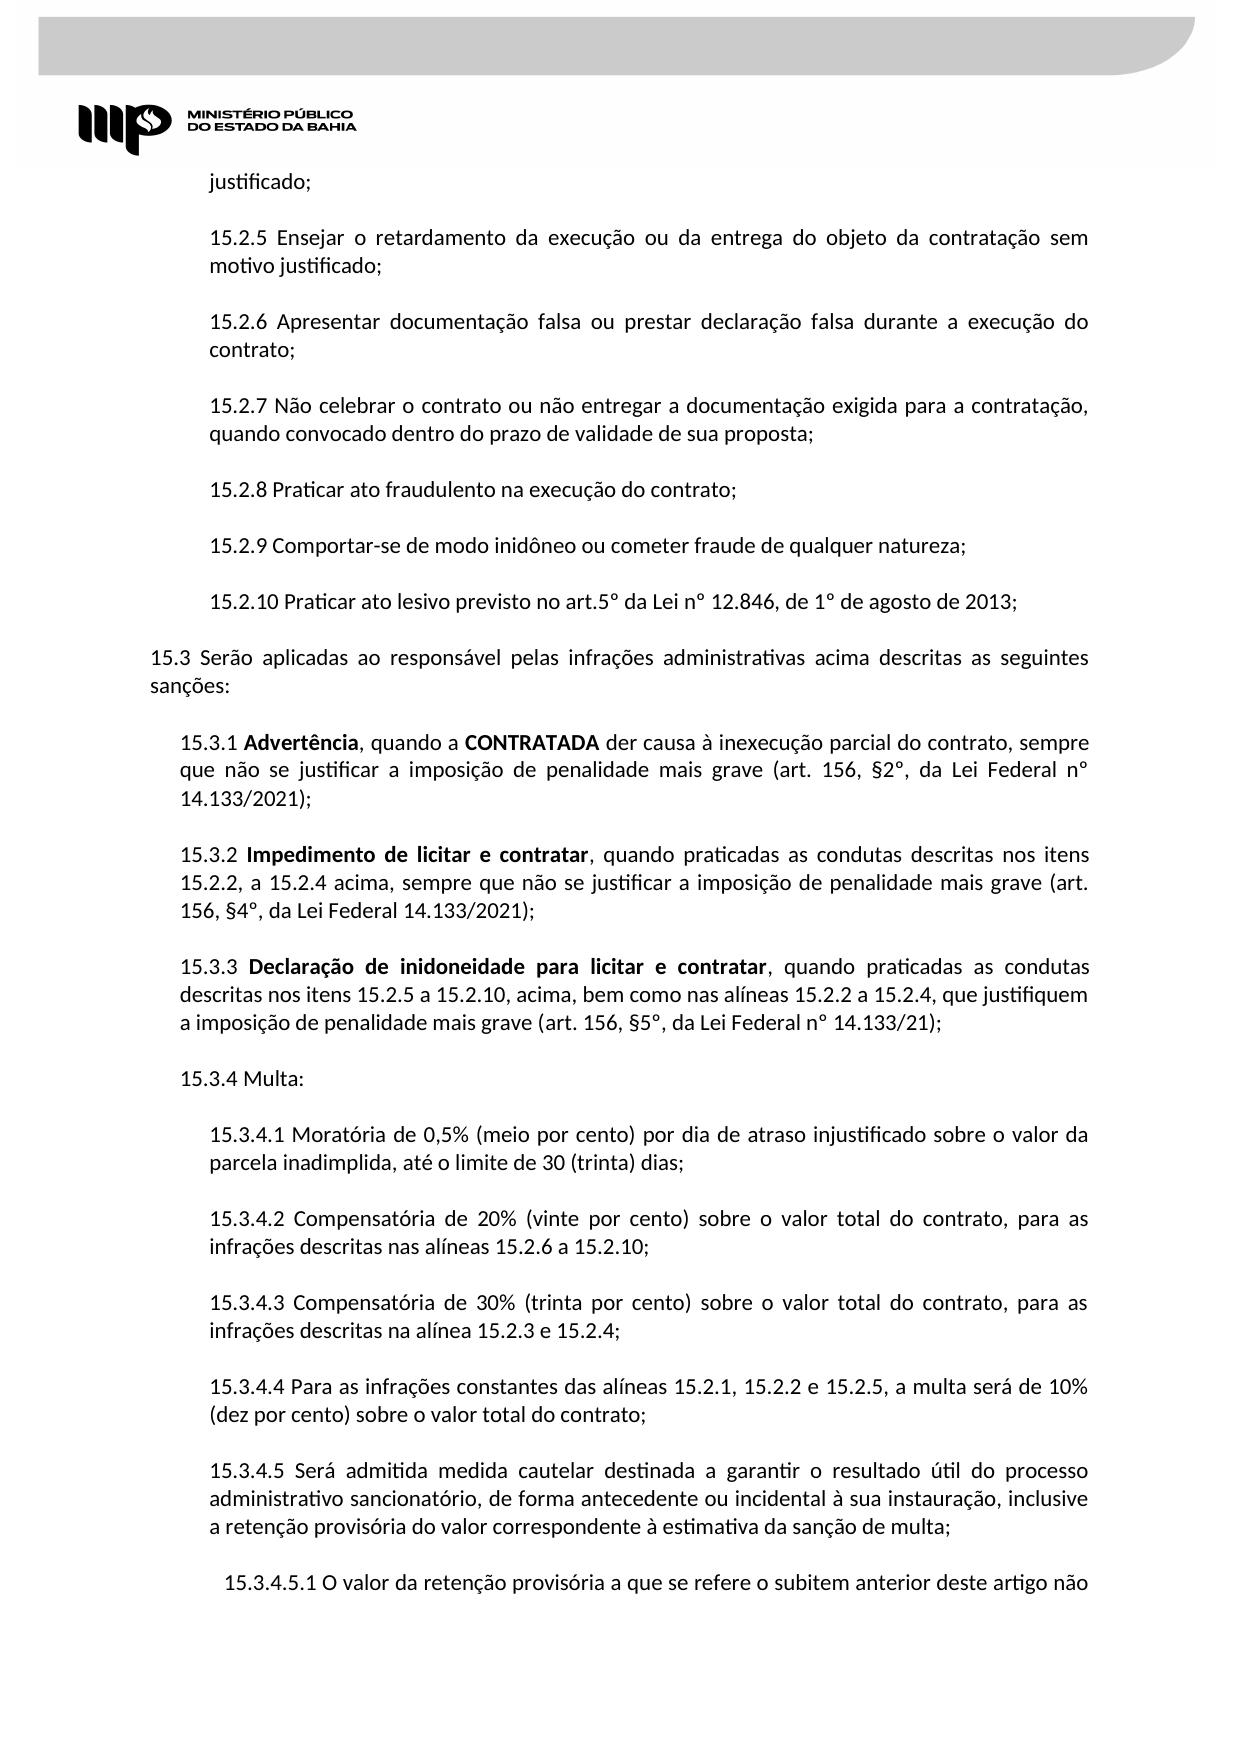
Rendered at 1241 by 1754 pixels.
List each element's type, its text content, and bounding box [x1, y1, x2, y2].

text 15.2.10 Praticar ato lesivo previsto no art.5º da Lei nº 12.846, de 1º de agosto de 2013; [209, 587, 1090, 616]
text 15.2.9 Comportar-se de modo inidôneo ou cometer fraude de qualquer natureza; [209, 531, 1090, 559]
text 15.3.1 Advertência, quando a CONTRATADA der causa à inexecução parcial do contrato, sempre que não se justificar a imposição de penalidade mais grave (art. 156, §2º, da Lei Federal nº 14.133/2021); [179, 728, 1090, 812]
text 15.3.4.3 Compensatória de 30% (trinta por cento) sobre o valor total do contrato, para as infrações descritas na alínea 15.2.3 e 15.2.4; [209, 1288, 1090, 1344]
text 15.2.5 Ensejar o retardamento da execução ou da entrega do objeto da contratação sem motivo justificado; [209, 223, 1090, 279]
text 15.2.8 Praticar ato fraudulento na execução do contrato; [209, 475, 1090, 503]
text 15.3.3 Declaração de inidoneidade para licitar e contratar, quando praticadas as condutas descritas nos itens 15.2.5 a 15.2.10, acima, bem como nas alíneas 15.2.2 a 15.2.4, que justifiquem a imposição de penalidade mais grave (art. 156, §5º, da Lei Federal nº 14.133/21); [179, 952, 1090, 1036]
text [209, 150, 1090, 195]
text 15.3 Serão aplicadas ao responsável pelas infrações administrativas acima descritas as seguintes sanções: [150, 643, 1090, 699]
picture [15, 1, 1218, 168]
text 15.3.4.5 Será admitida medida cautelar destinada a garantir o resultado útil do processo administrativo sancionatório, de forma antecedente ou incidental à sua instauração, inclusive a retenção provisória do valor correspondente à estimativa da sanção de multa; [209, 1456, 1090, 1540]
text 15.3.4.1 Moratória de 0,5% (meio por cento) por dia de atraso injustificado sobre o valor da parcela inadimplida, até o limite de 30 (trinta) dias; [209, 1120, 1090, 1176]
text 15.2.6 Apresentar documentação falsa ou prestar declaração falsa durante a execução do contrato; [209, 307, 1090, 363]
text 15.3.2 Impedimento de licitar e contratar, quando praticadas as condutas descritas nos itens 15.2.2, a 15.2.4 acima, sempre que não se justificar a imposição de penalidade mais grave (art. 156, §4º, da Lei Federal 14.133/2021); [179, 840, 1090, 924]
text 15.3.4.2 Compensatória de 20% (vinte por cento) sobre o valor total do contrato, para as infrações descritas nas alíneas 15.2.6 a 15.2.10; [209, 1204, 1090, 1260]
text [224, 1568, 1090, 1596]
text 15.3.4.4 Para as infrações constantes das alíneas 15.2.1, 15.2.2 e 15.2.5, a multa será de 10% (dez por cento) sobre o valor total do contrato; [209, 1372, 1090, 1428]
text 15.3.4 Multa: [179, 1064, 1090, 1092]
text 15.2.7 Não celebrar o contrato ou não entregar a documentação exigida para a contratação, quando convocado dentro do prazo de validade de sua proposta; [209, 391, 1090, 447]
